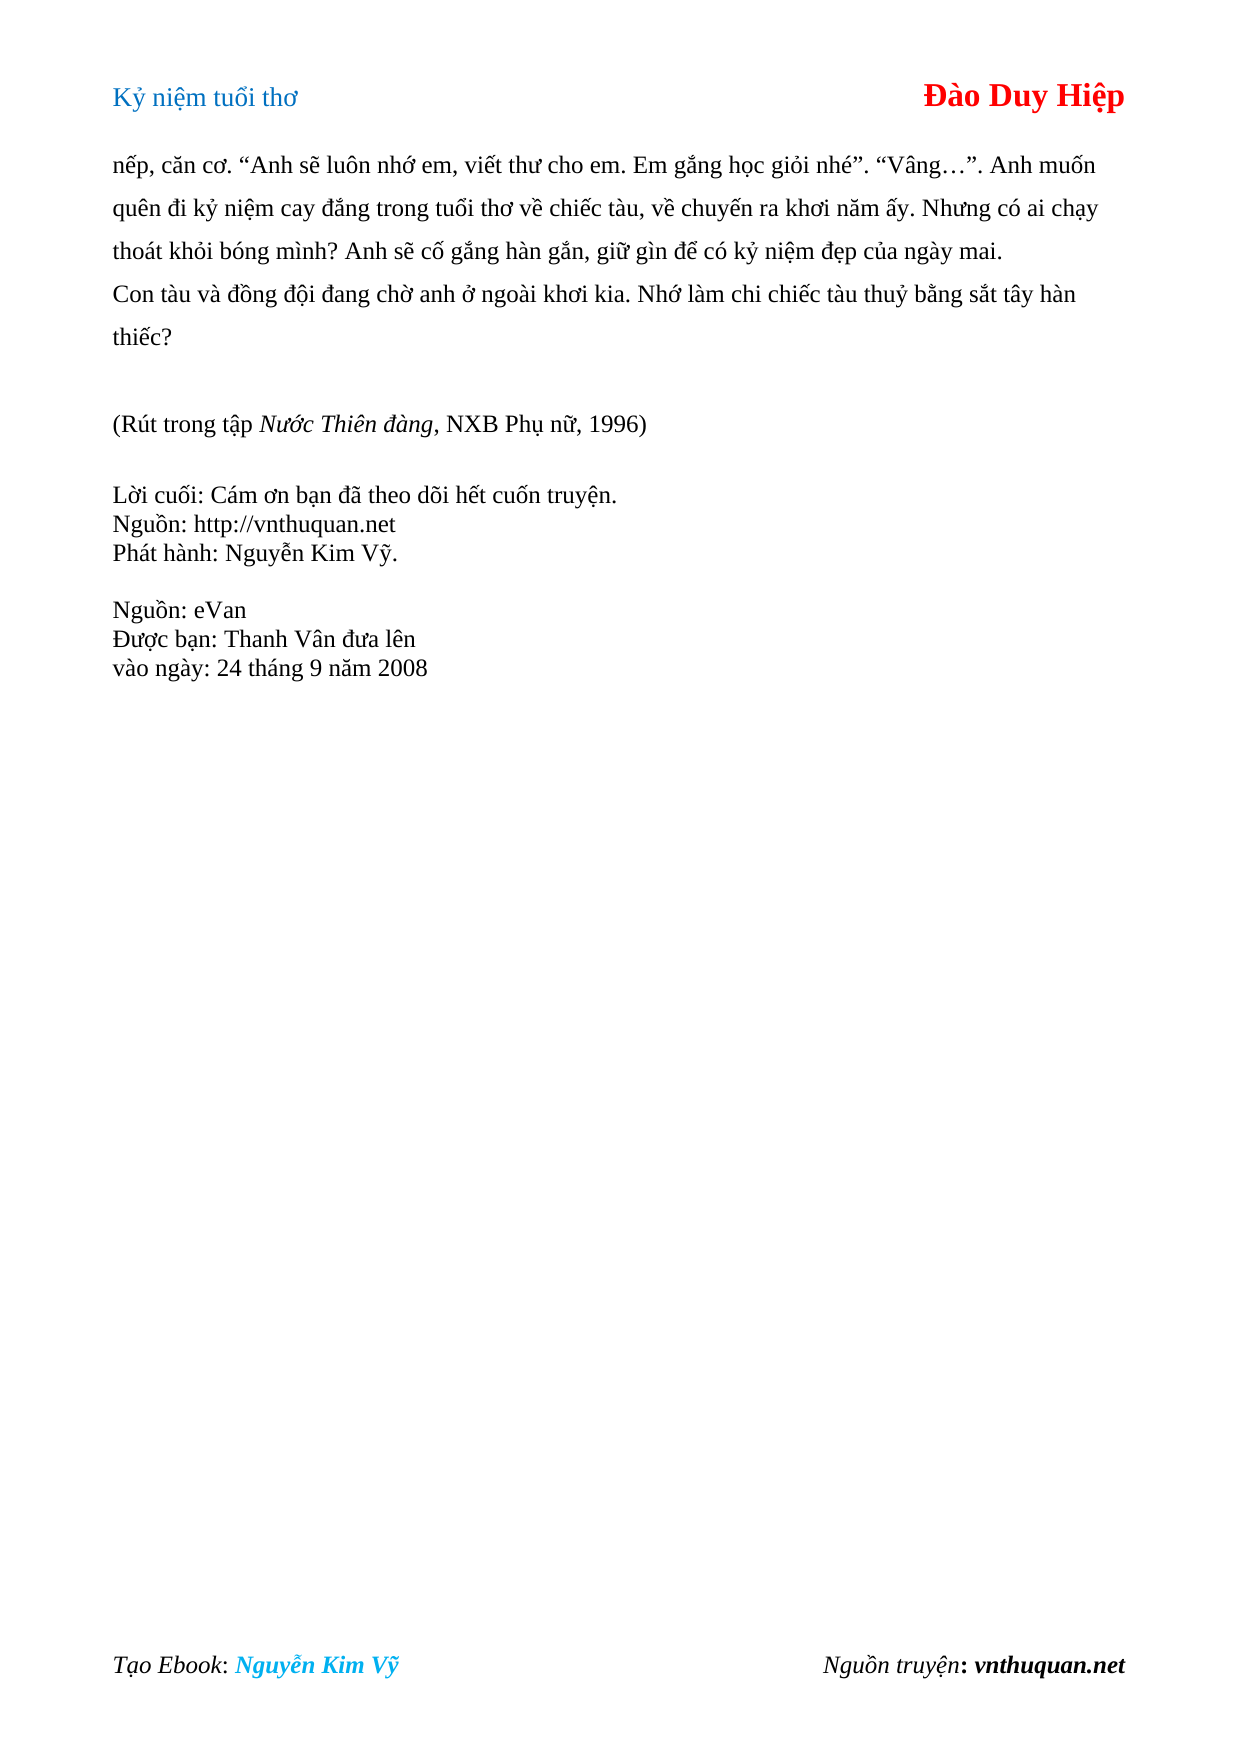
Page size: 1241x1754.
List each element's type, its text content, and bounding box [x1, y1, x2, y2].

text Lời cuối: Cám ơn bạn đã theo dõi hết cuốn truyện. Nguồn: http://vnthuquan.net Phát hành: Nguyễn Kim Vỹ. Nguồn: eVan Được bạn: Thanh Vân đưa lên vào ngày: 24 tháng 9 năm 2008 [112, 452, 1128, 682]
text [112, 150, 1128, 437]
